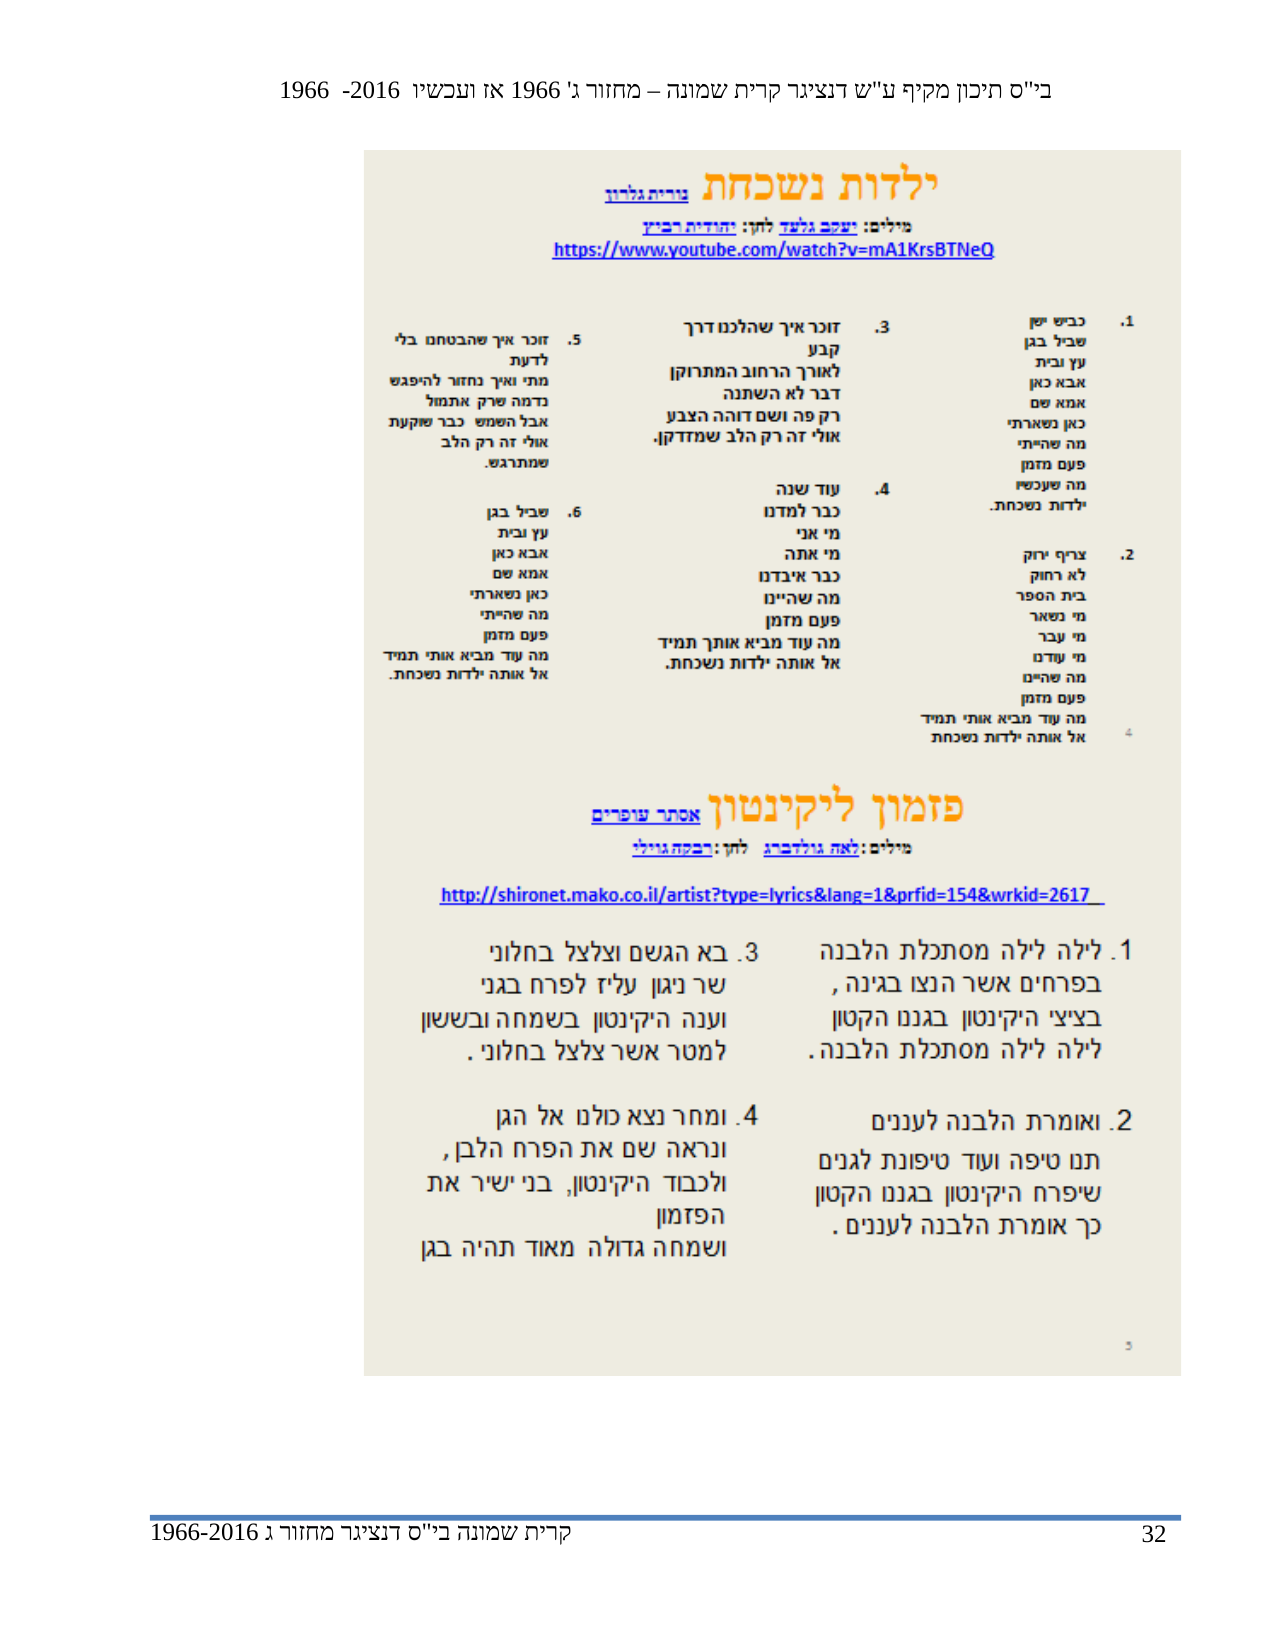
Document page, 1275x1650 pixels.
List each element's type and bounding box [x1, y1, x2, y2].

picture [363, 150, 1182, 1376]
